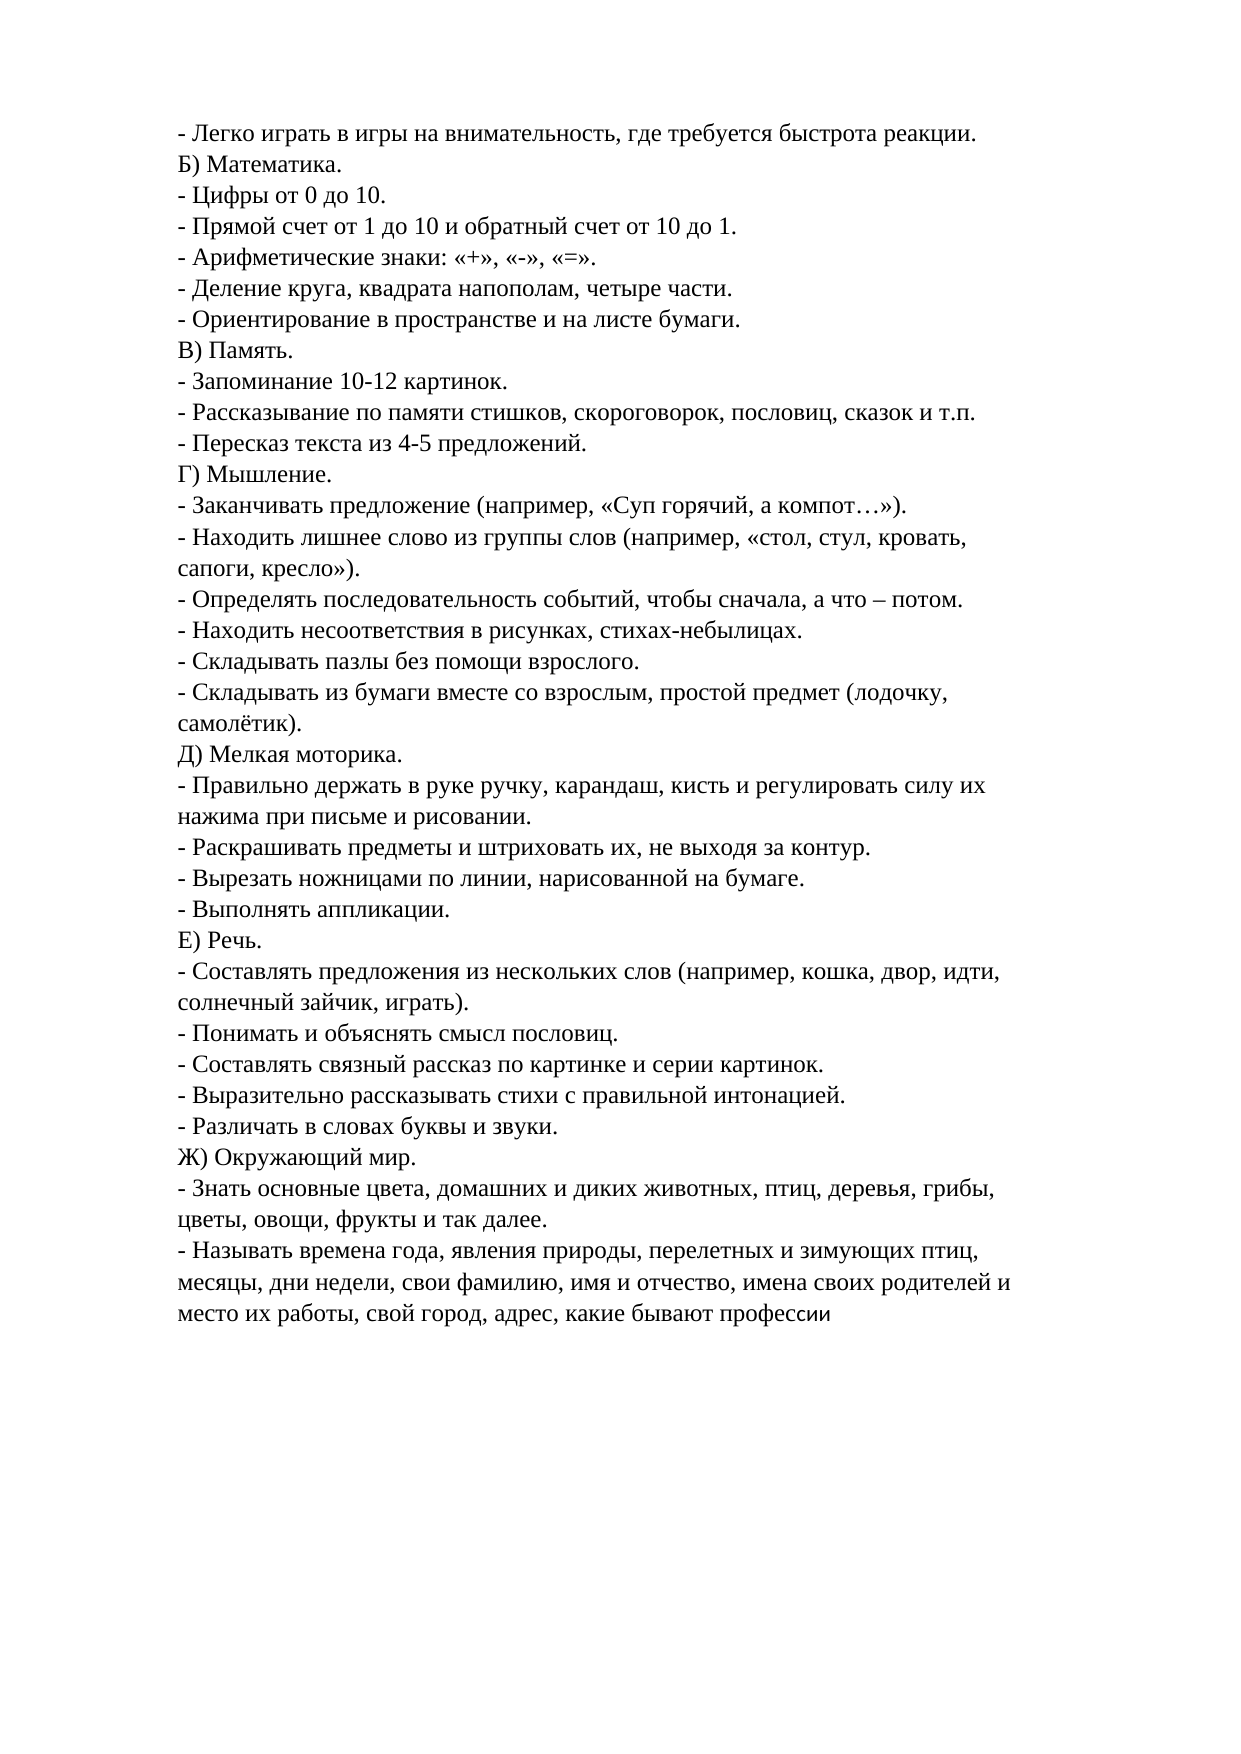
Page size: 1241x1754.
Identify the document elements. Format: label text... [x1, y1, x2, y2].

text - Находить несоответствия в рисунках, стихах-небылицах. [177, 615, 1152, 643]
text - Легко играть в игры на внимательность, где требуется быстрота реакции. [177, 118, 1152, 147]
text - Ориентирование в пространстве и на листе бумаги. [177, 304, 1152, 333]
text - Называть времена года, явления природы, перелетных и зимующих птиц, [177, 1236, 1152, 1264]
text - Запоминание 10-12 картинок. [177, 366, 1152, 395]
text - Различать в словах буквы и звуки. [177, 1111, 1152, 1140]
text - Складывать пазлы без помощи взрослого. [177, 646, 1152, 674]
text - Рассказывание по памяти стишков, скороговорок, пословиц, сказок и т.п. [177, 397, 1152, 426]
text - Прямой счет от 1 до 10 и обратный счет от 10 до 1. [177, 211, 1152, 240]
text - Понимать и объяснять смысл пословиц. [177, 1018, 1152, 1047]
text - Определять последовательность событий, чтобы сначала, а что – потом. [177, 584, 1152, 612]
text - Выполнять аппликации. [177, 894, 1152, 923]
text - Деление круга, квадрата напополам, четыре части. [177, 273, 1152, 302]
text Е) Речь. [177, 925, 1152, 954]
text В) Память. [177, 335, 1152, 364]
text цветы, овощи, фрукты и так далее. [177, 1204, 1152, 1233]
text место их работы, свой город, адрес, какие бывают профессии [177, 1298, 1152, 1327]
text Г) Мышление. [177, 459, 1152, 488]
text солнечный зайчик, играть). [177, 987, 1152, 1016]
text месяцы, дни недели, свои фамилию, имя и отчество, имена своих родителей и [177, 1267, 1152, 1295]
text - Выразительно рассказывать стихи с правильной интонацией. [177, 1080, 1152, 1109]
text - Пересказ текста из 4-5 предложений. [177, 428, 1152, 457]
text нажима при письме и рисовании. [177, 801, 1152, 830]
text - Арифметические знаки: «+», «-», «=». [177, 242, 1152, 271]
text Д) Мелкая моторика. [177, 739, 1152, 768]
text - Находить лишнее слово из группы слов (например, «стол, стул, кровать, [177, 522, 1152, 550]
text - Составлять предложения из нескольких слов (например, кошка, двор, идти, [177, 956, 1152, 985]
text - Составлять связный рассказ по картинке и серии картинок. [177, 1049, 1152, 1078]
text - Складывать из бумаги вместе со взрослым, простой предмет (лодочку, [177, 677, 1152, 706]
text - Знать основные цвета, домашних и диких животных, птиц, деревья, грибы, [177, 1173, 1152, 1202]
text - Правильно держать в руке ручку, карандаш, кисть и регулировать силу их [177, 770, 1152, 799]
text - Заканчивать предложение (например, «Суп горячий, а компот…»). [177, 491, 1152, 519]
text Б) Математика. [177, 149, 1152, 178]
text - Раскрашивать предметы и штриховать их, не выходя за контур. [177, 832, 1152, 861]
text Ж) Окружающий мир. [177, 1142, 1152, 1171]
text сапоги, кресло»). [177, 553, 1152, 581]
text - Вырезать ножницами по линии, нарисованной на бумаге. [177, 863, 1152, 892]
text - Цифры от 0 до 10. [177, 180, 1152, 209]
text самолётик). [177, 708, 1152, 737]
